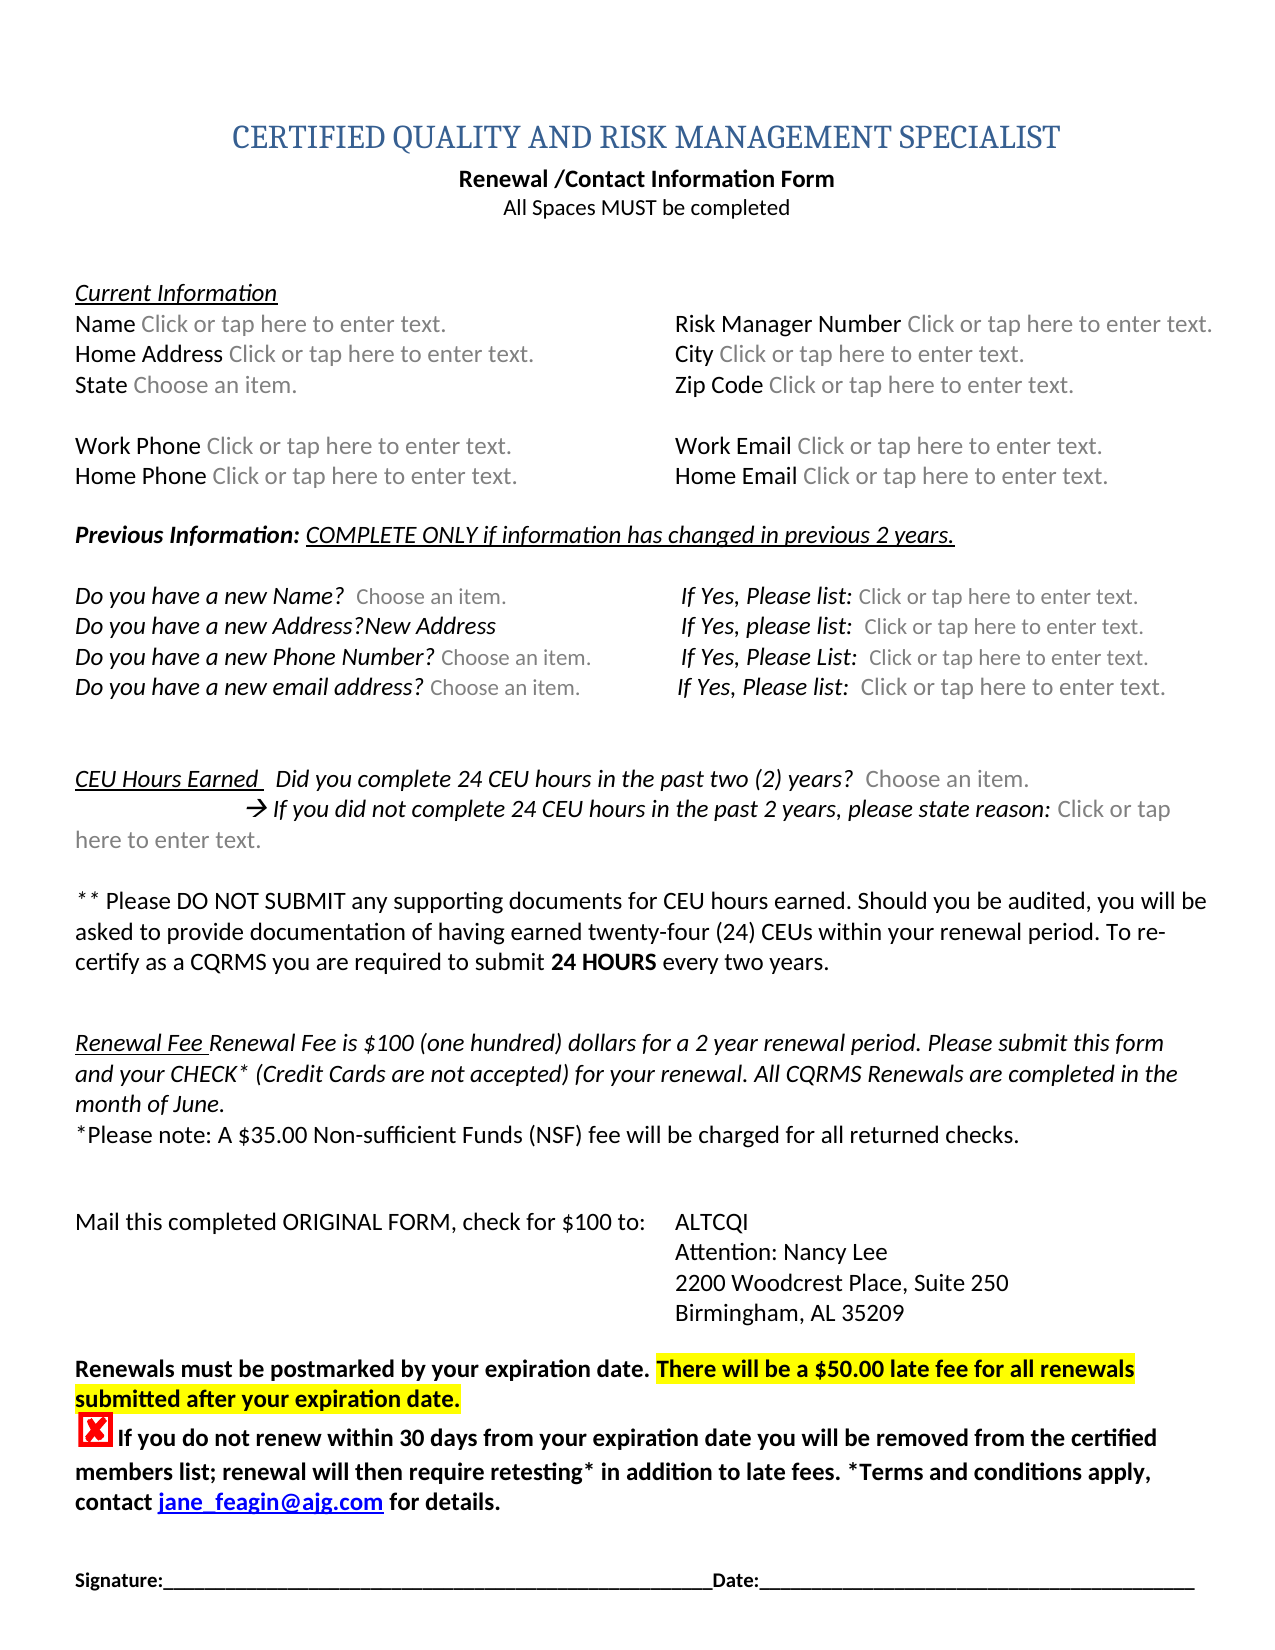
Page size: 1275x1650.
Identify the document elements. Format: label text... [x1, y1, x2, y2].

text and your CHECK* (Credit Cards are not accepted) for your renewal. All CQRMS Renewals are completed in the month of June. [75, 1058, 1219, 1119]
text Home Phone Home Email [75, 460, 1219, 491]
text Renewal /Contact Information Form [75, 163, 1219, 193]
text Renewals must be postmarked by your expiration date. There will be a $50.00 late fee for all renewals submitted after your expiration date. [75, 1353, 1219, 1414]
text Name Risk Manager Number [75, 308, 1219, 338]
text ** Please DO NOT SUBMIT any supporting documents for CEU hours earned. Should you be audited, you will be asked to provide documentation of having earned twenty-four (24) CEUs within your renewal period. To re-certify as a CQRMS you are required to submit 24 HOURS every two years. [75, 885, 1219, 977]
text CEU Hours Earned Did you complete 24 CEU hours in the past two (2) years? [75, 763, 1219, 794]
text Current Information [75, 277, 1219, 308]
text Previous Information: COMPLETE ONLY if information has changed in previous 2 years. [75, 519, 1219, 549]
text *Please note: A $35.00 Non-sufficient Funds (NSF) fee will be charged for all returned checks. [75, 1119, 1219, 1150]
text Do you have a new Address? If Yes, please list: [75, 611, 1219, 641]
text Home Address City [75, 338, 1219, 369]
text Signature:_____________________________________________________Date:__________________________________________ [75, 1568, 1219, 1593]
subtitle CERTIFIED QUALITY AND RISK MANAGEMENT SPECIALIST [75, 119, 1219, 157]
text State Zip Code [75, 369, 1219, 399]
text Attention: Nancy Lee [75, 1236, 1219, 1267]
text Mail this completed ORIGINAL FORM, check for $100 to: ALTCQI [75, 1206, 1219, 1236]
text Renewal Fee Renewal Fee is $100 (one hundred) dollars for a 2 year renewal period. Please submit this form [75, 1028, 1219, 1058]
text 2200 Woodcrest Place, Suite 250 [75, 1267, 1219, 1297]
text Work Phone Work Email [75, 430, 1219, 460]
text If you did not complete 24 CEU hours in the past 2 years, please state reason: [75, 794, 1219, 855]
text Do you have a new email address? If Yes, Please list: [75, 672, 1219, 702]
text Do you have a new Name? If Yes, Please list: [75, 580, 1219, 611]
text Birmingham, AL 35209 [75, 1297, 1219, 1328]
text If you do not renew within 30 days from your expiration date you will be removed from the certified members list; renewal will then require retesting* in addition to late fees. *Terms and conditions apply, contact jane_feagin@ajg.com for details. [75, 1414, 1219, 1517]
text All Spaces MUST be completed [75, 193, 1219, 221]
text Do you have a new Phone Number? If Yes, Please List: [75, 641, 1219, 672]
